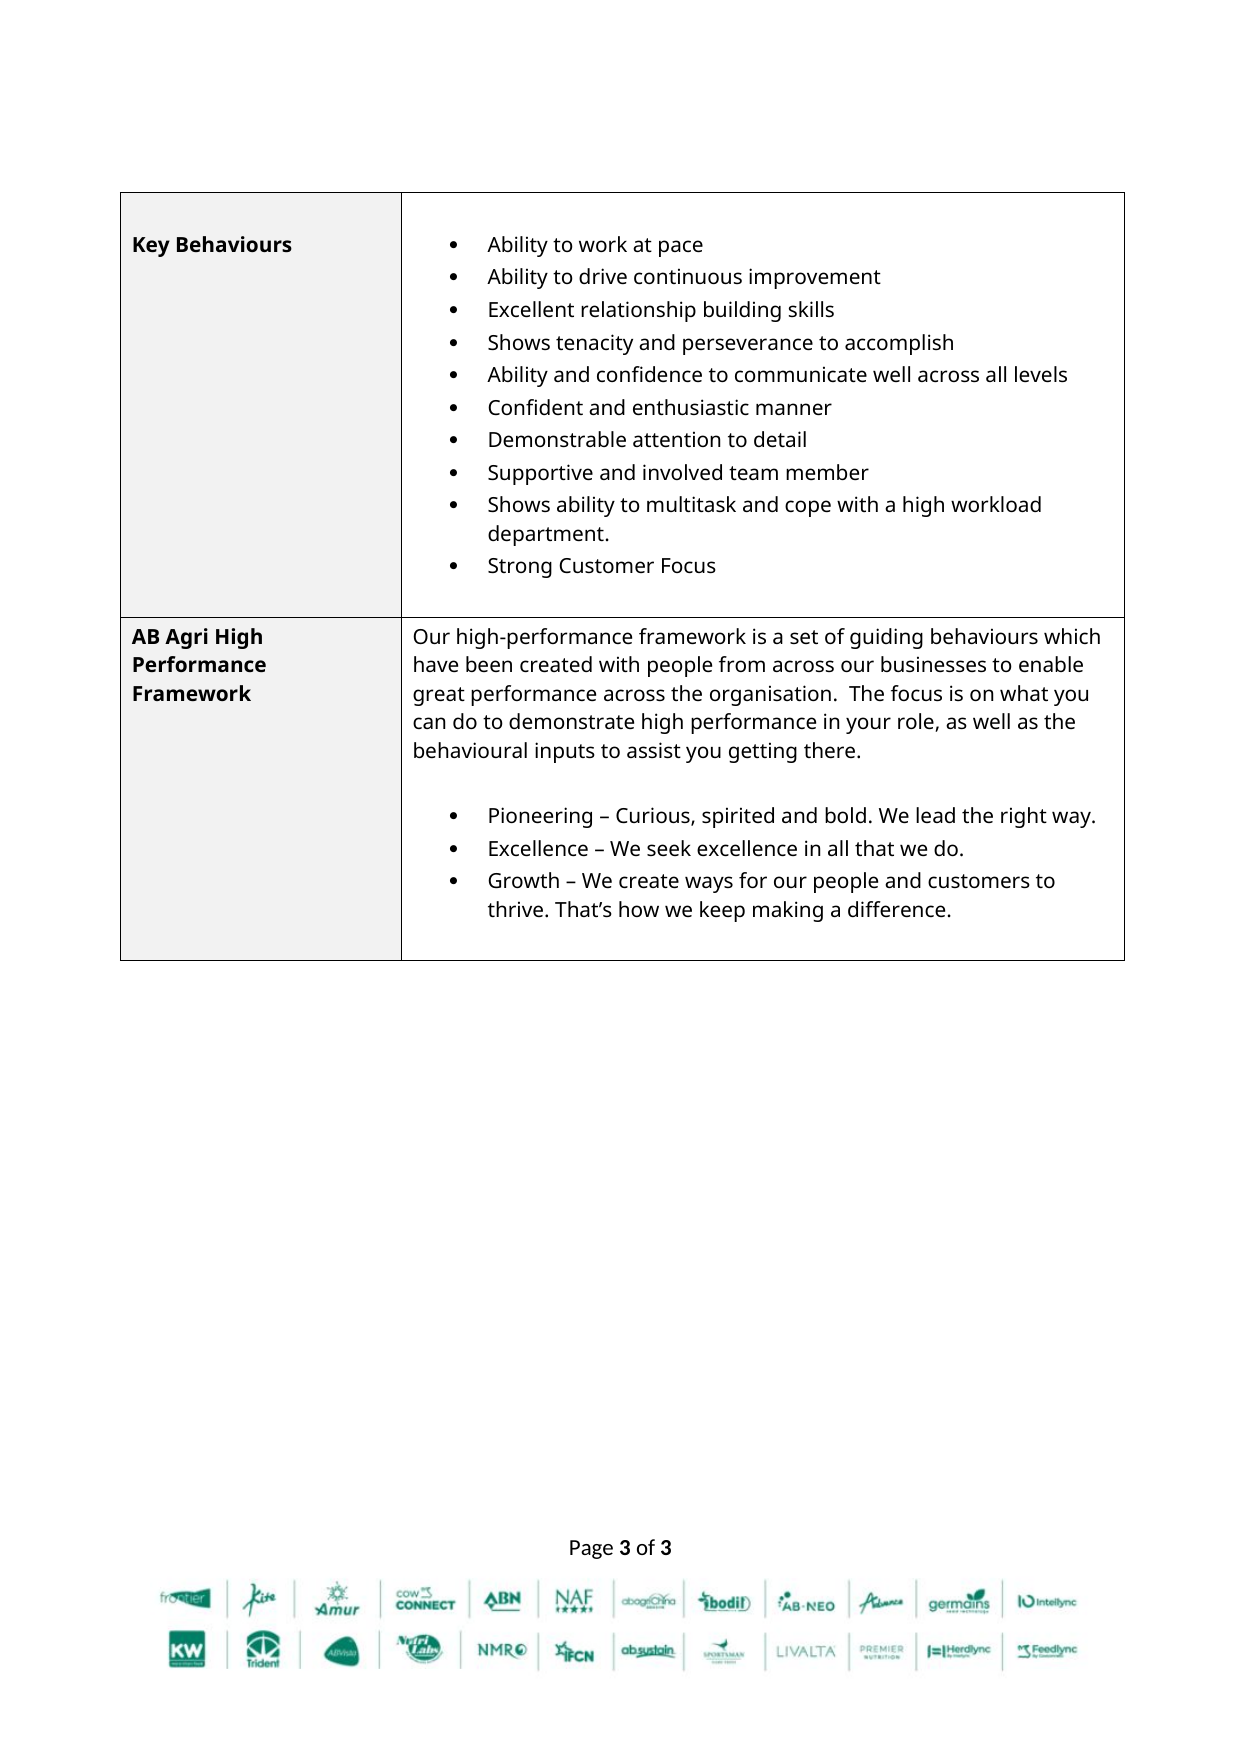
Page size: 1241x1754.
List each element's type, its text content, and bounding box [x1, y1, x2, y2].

table_header Key Behaviours [121, 193, 401, 617]
table_cell Our high-performance framework is a set of guiding behaviours which have been created with people from across our businesses to enable great performance across the organisation. The focus is on what you can do to demonstrate high performance in your role, as well as the behavioural inputs to assist you getting there. Pioneering – Curious, spirited and bold. We lead the right way. Excellence – We seek excellence in all that we do. Growth – We create ways for our people and customers to thrive. That’s how we keep making a difference. [402, 618, 1124, 960]
table_cell AB Agri High Performance Framework [121, 618, 401, 960]
picture [150, 1561, 1091, 1686]
table_header Ability to work at pace Ability to drive continuous improvement Excellent relationship building skills Shows tenacity and perseverance to accomplish Ability and confidence to communicate well across all levels Confident and enthusiastic manner Demonstrable attention to detail Supportive and involved team member Shows ability to multitask and cope with a high workload department. Strong Customer Focus [402, 193, 1124, 617]
